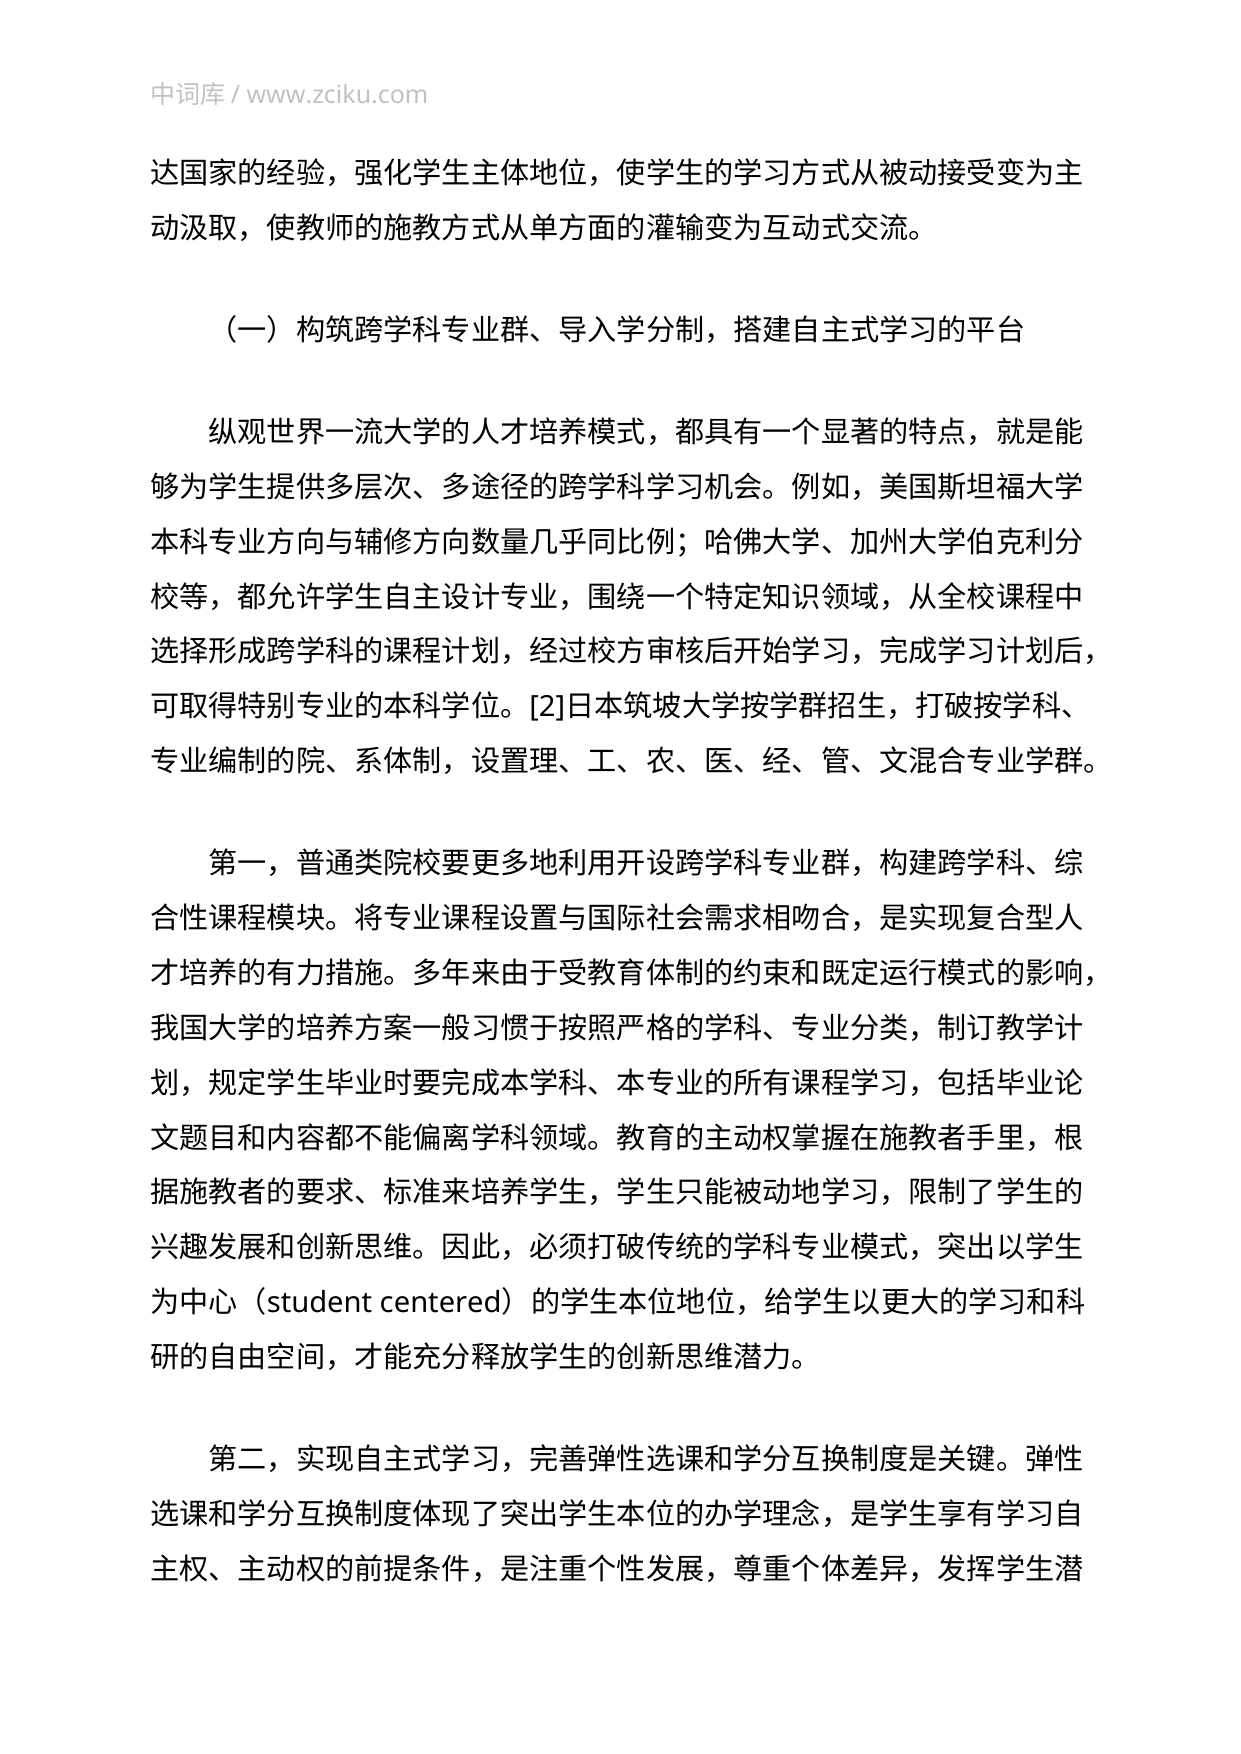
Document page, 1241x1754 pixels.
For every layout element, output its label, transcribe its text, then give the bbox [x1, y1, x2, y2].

text （一）构筑跨学科专业群、导入学分制，搭建自主式学习的平台 [150, 307, 1090, 349]
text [150, 1436, 1090, 1588]
text 第一，普通类院校要更多地利用开设跨学科专业群，构建跨学科、综合性课程模块。将专业课程设置与国际社会需求相吻合，是实现复合型人才培养的有力措施。多年来由于受教育体制的约束和既定运行模式的影响，我国大学的培养方案一般习惯于按照严格的学科、专业分类，制订教学计划，规定学生毕业时要完成本学科、本专业的所有课程学习，包括毕业论文题目和内容都不能偏离学科领域。教育的主动权掌握在施教者手里，根据施教者的要求、标准来培养学生，学生只能被动地学习，限制了学生的兴趣发展和创新思维。因此，必须打破传统的学科专业模式，突出以学生为中心（student centered）的学生本位地位，给学生以更大的学习和科研的自由空间，才能充分释放学生的创新思维潜力。 [150, 840, 1090, 1376]
text 纵观世界一流大学的人才培养模式，都具有一个显著的特点，就是能够为学生提供多层次、多途径的跨学科学习机会。例如，美国斯坦福大学本科专业方向与辅修方向数量几乎同比例；哈佛大学、加州大学伯克利分校等，都允许学生自主设计专业，围绕一个特定知识领域，从全校课程中选择形成跨学科的课程计划，经过校方审核后开始学习，完成学习计划后，可取得特别专业的本科学位。[2]日本筑坡大学按学群招生，打破按学科、专业编制的院、系体制，设置理、工、农、医、经、管、文混合专业学群。 [150, 408, 1090, 780]
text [150, 150, 1090, 247]
